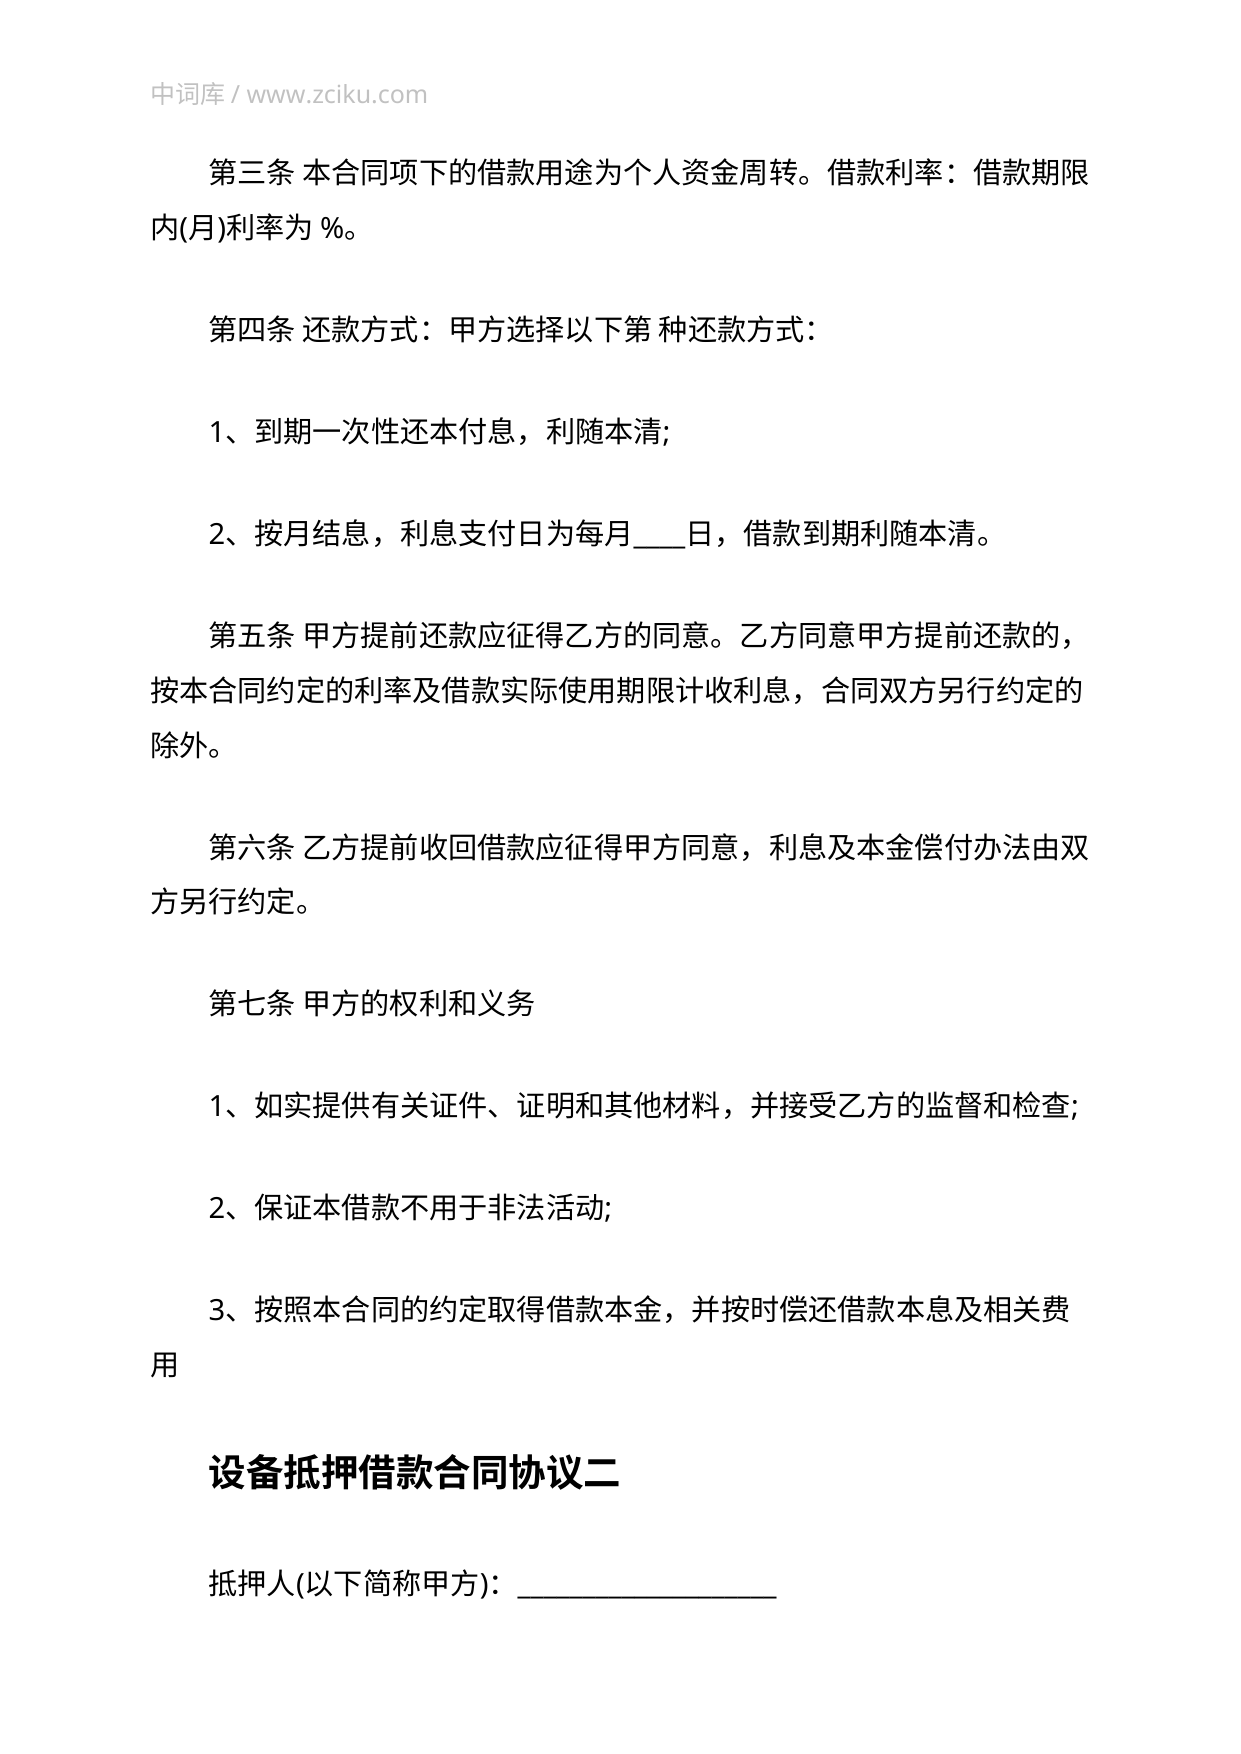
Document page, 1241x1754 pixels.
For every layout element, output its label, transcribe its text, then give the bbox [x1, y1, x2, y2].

text 2、保证本借款不用于非法活动; [150, 1184, 1090, 1227]
text 1、到期一次性还本付息，利随本清; [150, 409, 1090, 451]
text 第六条 乙方提前收回借款应征得甲方同意，利息及本金偿付办法由双方另行约定。 [150, 824, 1090, 921]
text 3、按照本合同的约定取得借款本金，并按时偿还借款本息及相关费用 [150, 1287, 1090, 1384]
text 1、如实提供有关证件、证明和其他材料，并接受乙方的监督和检查; [150, 1083, 1090, 1125]
text 抵押人(以下简称甲方)：____________________ [150, 1561, 1090, 1603]
text 第三条 本合同项下的借款用途为个人资金周转。借款利率：借款期限内(月)利率为 %。 [150, 150, 1090, 247]
text 第七条 甲方的权利和义务 [150, 981, 1090, 1023]
text 设备抵押借款合同协议二 [150, 1443, 1090, 1498]
text 第五条 甲方提前还款应征得乙方的同意。乙方同意甲方提前还款的，按本合同约定的利率及借款实际使用期限计收利息，合同双方另行约定的除外。 [150, 613, 1090, 765]
text 2、按月结息，利息支付日为每月____日，借款到期利随本清。 [150, 511, 1090, 553]
text 第四条 还款方式：甲方选择以下第 种还款方式： [150, 307, 1090, 349]
